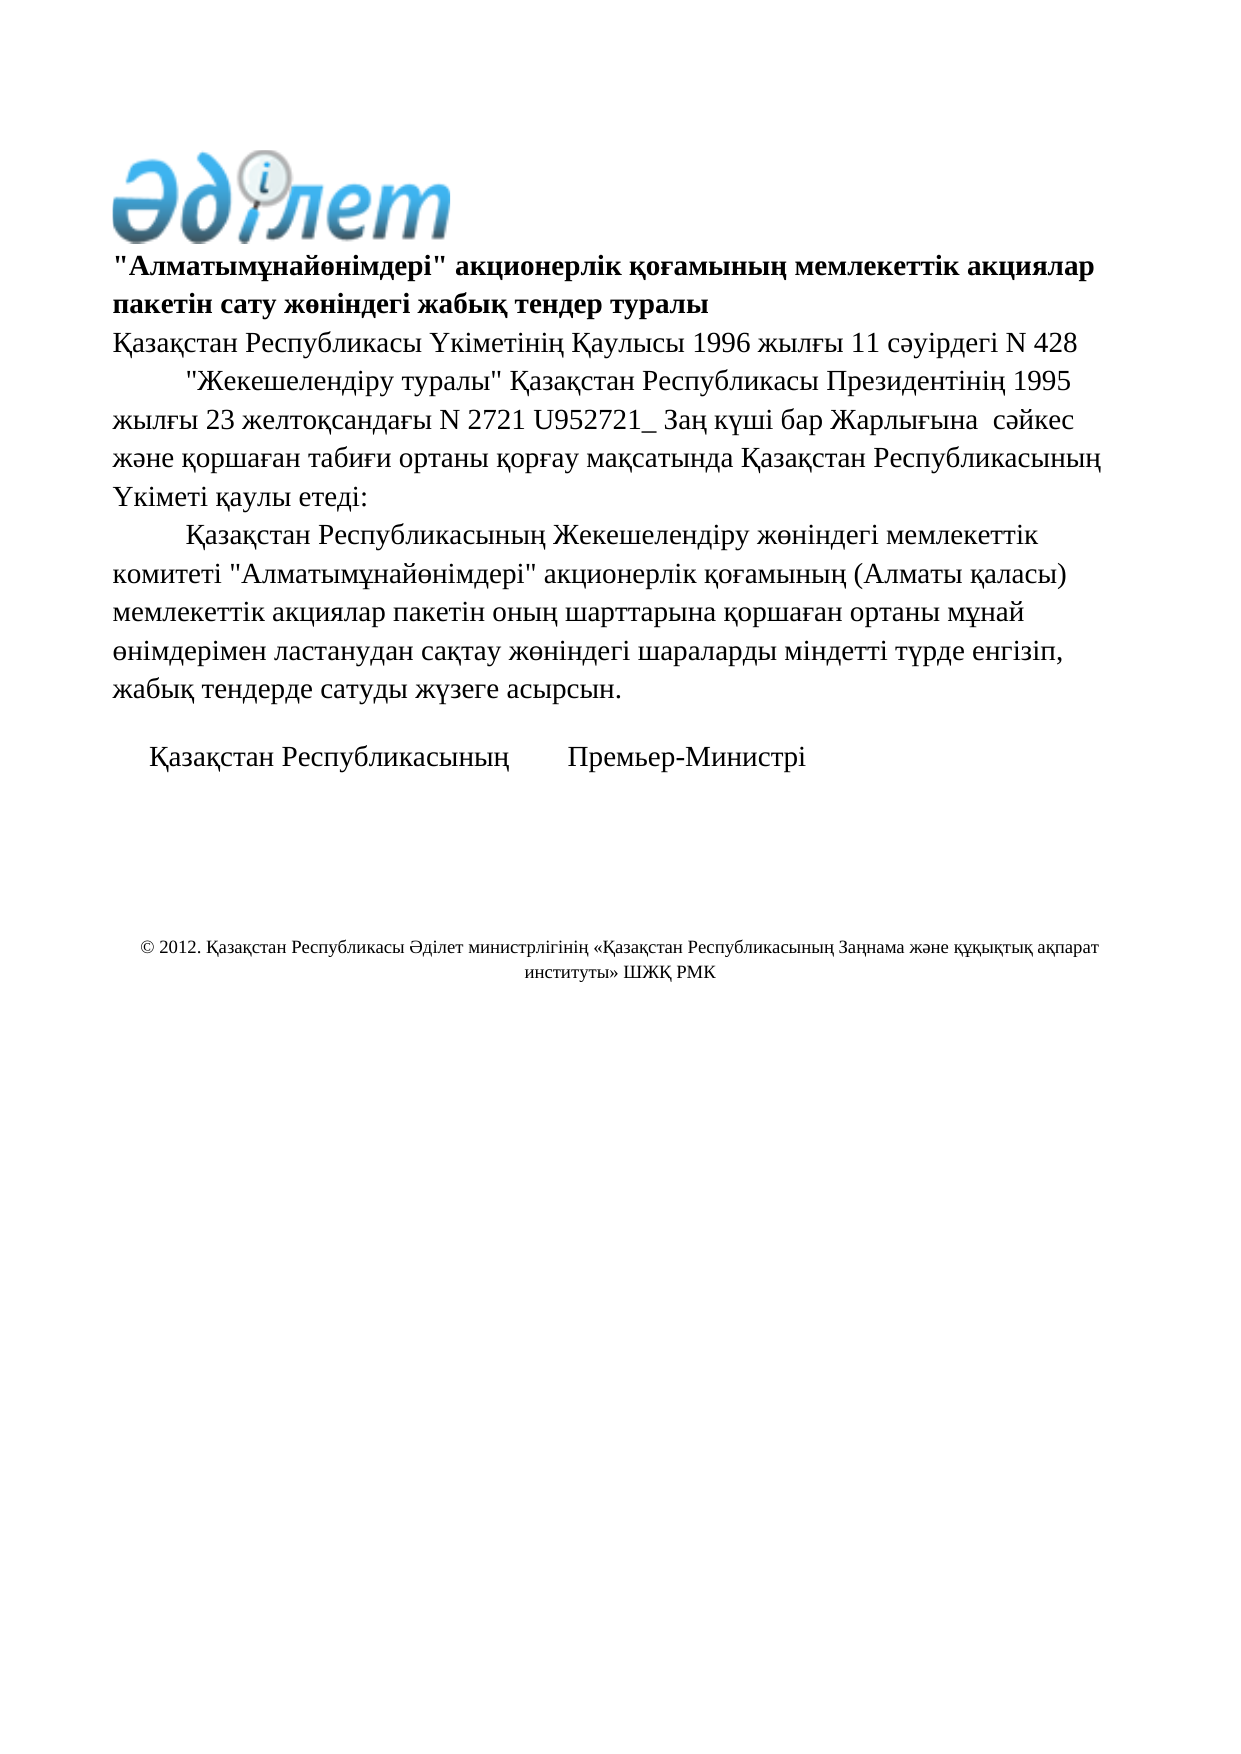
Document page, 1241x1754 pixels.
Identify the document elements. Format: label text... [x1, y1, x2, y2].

text © 2012. Қазақстан Республикасы Әділет министрлігінің «Қазақстан Республикасының Заңнама және құқықтық ақпарат институты» ШЖҚ РМК [112, 936, 1128, 982]
text Қазақстан Республикасы Үкiметiнiң Қаулысы 1996 жылғы 11 сәуiрдегi N 428 [112, 325, 1128, 358]
text "Жекешелендiру туралы" Қазақстан Республикасы Президентiнiң 1995 жылғы 23 желтоқсандағы N 2721 U952721_ Заң күшi бар Жарлығына сәйкес және қоршаған табиғи ортаны қорғау мақсатында Қазақстан Республикасының Үкiметi қаулы етедi: Қазақстан Республикасының Жекешелендiру жөнiндегi мемлекеттiк комитетi "Алматымұнайөнiмдерi" акционерлiк қоғамының (Алматы қаласы) мемлекеттiк акциялар пакетiн оның шарттарына қоршаған ортаны мұнай өнiмдерiмен ластанудан сақтау жөнiндегi шараларды мiндеттi түрде енгiзiп, жабық тендерде сатуды жүзеге асырсын. [112, 363, 1128, 735]
text Қазақстан Республикасының Премьер-Министрi [112, 739, 1128, 773]
picture [112, 150, 451, 244]
text "Алматымұнайөнiмдерi" акционерлiк қоғамының мемлекеттiк акциялар пакетiн сату жөнiндегi жабық тендер туралы [112, 248, 1128, 320]
